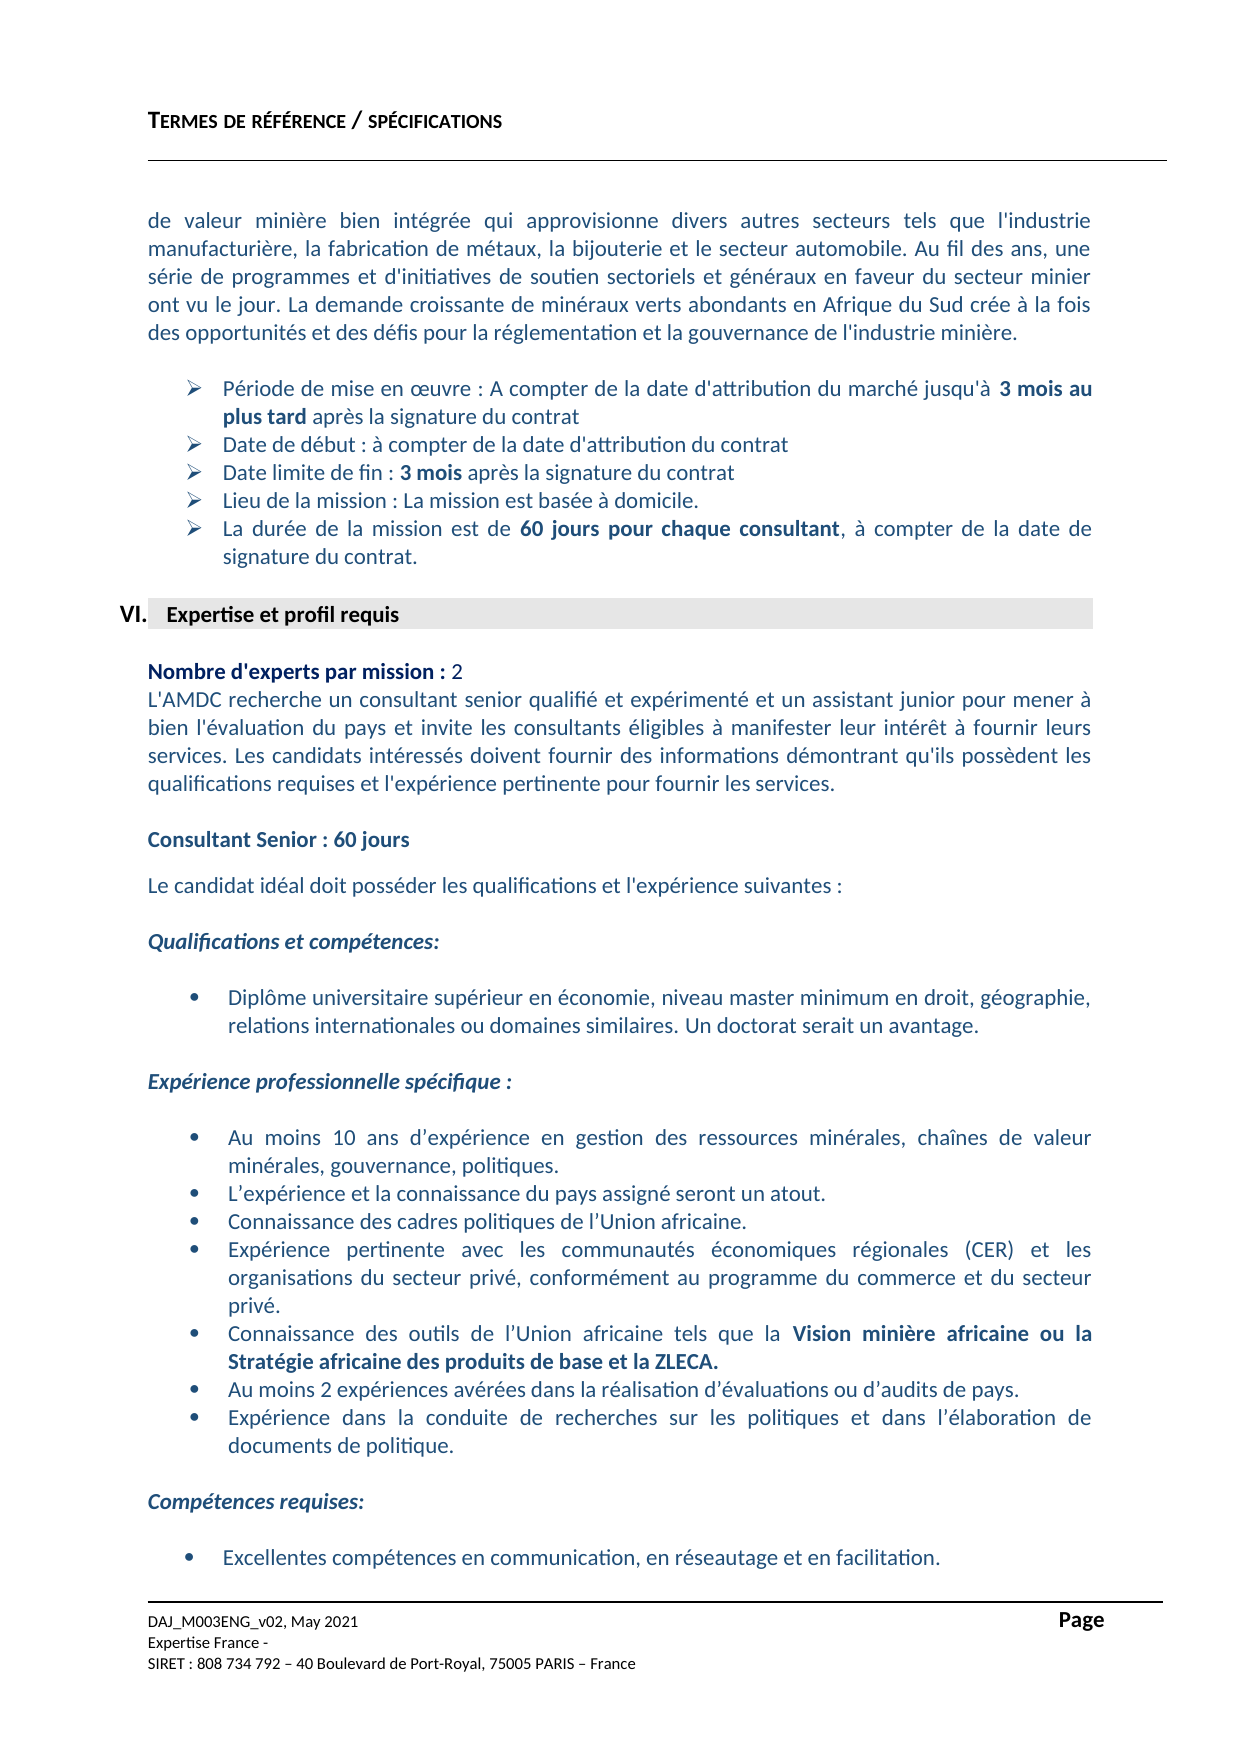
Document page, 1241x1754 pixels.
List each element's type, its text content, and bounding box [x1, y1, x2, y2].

list Période de mise en œuvre : A compter de la date d'attribution du marché jusqu'à 3 mois au plus tard après la signature du contrat [185, 374, 1093, 430]
list La durée de la mission est de 60 jours pour chaque consultant, à compter de la date de signature du contrat. [185, 514, 1093, 570]
list Date de début : à compter de la date d'attribution du contrat [185, 430, 1093, 458]
list Au moins 2 expériences avérées dans la réalisation d’évaluations ou d’audits de pays. [190, 1375, 1093, 1403]
list Lieu de la mission : La mission est basée à domicile. [185, 486, 1093, 514]
list Excellentes compétences en communication, en réseautage et en facilitation. [185, 1543, 1093, 1571]
text L'AMDC recherche un consultant senior qualifié et expérimenté et un assistant junior pour mener à bien l'évaluation du pays et invite les consultants éligibles à manifester leur intérêt à fournir leurs services. Les candidats intéressés doivent fournir des informations démontrant qu'ils possèdent les qualifications requises et l'expérience pertinente pour fournir les services. [148, 685, 1093, 797]
list Expérience pertinente avec les communautés économiques régionales (CER) et les organisations du secteur privé, conformément au programme du commerce et du secteur privé. [190, 1235, 1093, 1319]
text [148, 206, 1093, 346]
list Connaissance des cadres politiques de l’Union africaine. [190, 1207, 1093, 1235]
text Compétences requises: [148, 1487, 1093, 1515]
text Qualifications et compétences: [148, 927, 1093, 955]
list Diplôme universitaire supérieur en économie, niveau master minimum en droit, géographie, relations internationales ou domaines similaires. Un doctorat serait un avantage. [190, 983, 1093, 1039]
list Au moins 10 ans d’expérience en gestion des ressources minérales, chaînes de valeur minérales, gouvernance, politiques. [190, 1123, 1093, 1179]
list Expertise et profil requis [148, 598, 1093, 629]
list Expérience dans la conduite de recherches sur les politiques et dans l’élaboration de documents de politique. [190, 1403, 1093, 1459]
list L’expérience et la connaissance du pays assigné seront un atout. [190, 1179, 1093, 1207]
text Consultant Senior : 60 jours [148, 825, 1093, 853]
text Le candidat idéal doit posséder les qualifications et l'expérience suivantes : [148, 871, 1093, 899]
text Nombre d'experts par mission : 2 [148, 657, 1093, 685]
list Connaissance des outils de l’Union africaine tels que la Vision minière africaine ou la Stratégie africaine des produits de base et la ZLECA. [190, 1319, 1093, 1375]
text Expérience professionnelle spécifique : [148, 1067, 1093, 1095]
list Date limite de fin : 3 mois après la signature du contrat [185, 458, 1093, 486]
